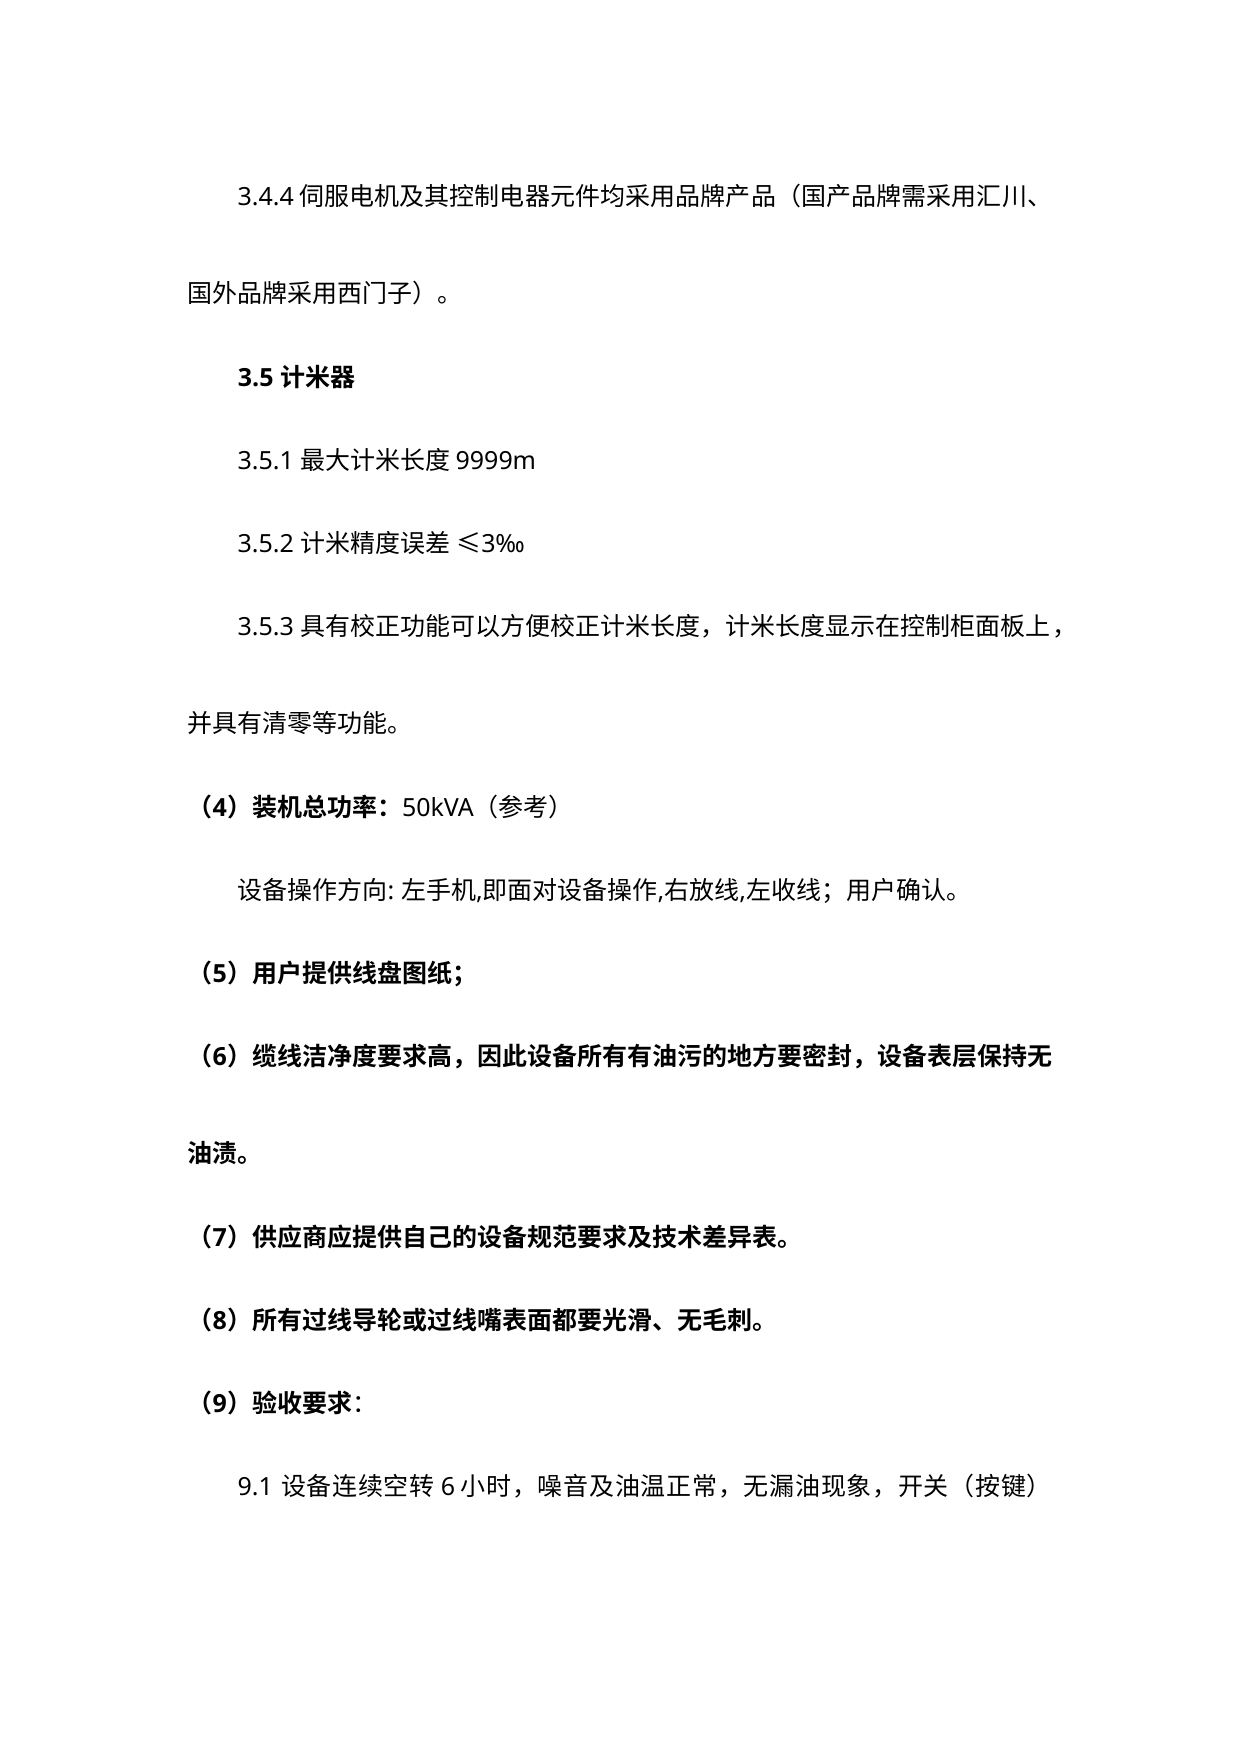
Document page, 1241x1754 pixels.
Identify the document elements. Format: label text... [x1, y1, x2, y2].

text （4）装机总功率：50kVA（参考） [187, 773, 1053, 838]
text （5）用户提供线盘图纸； [187, 939, 1053, 1004]
text （9）验收要求： [187, 1369, 1053, 1434]
text （7）供应商应提供自己的设备规范要求及技术差异表。 [187, 1203, 1053, 1268]
text （8）所有过线导轮或过线嘴表面都要光滑、无毛刺。 [187, 1286, 1053, 1351]
text 3.5.3 具有校正功能可以方便校正计米长度，计米长度显示在控制柜面板上，并具有清零等功能。 [187, 592, 1053, 754]
text 3.5.1 最大计米长度9999m [187, 426, 1053, 491]
text （6）缆线洁净度要求高，因此设备所有有油污的地方要密封，设备表层保持无油渍。 [187, 1022, 1053, 1184]
text 3.4.4伺服电机及其控制电器元件均采用品牌产品（国产品牌需采用汇川、国外品牌采用西门子）。 [187, 162, 1053, 324]
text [187, 1452, 1053, 1517]
text 3.5 计米器 [187, 343, 1053, 408]
text 设备操作方向: 左手机,即面对设备操作,右放线,左收线；用户确认。 [187, 856, 1053, 921]
text 3.5.2 计米精度误差 ≤3‰ [187, 509, 1053, 574]
